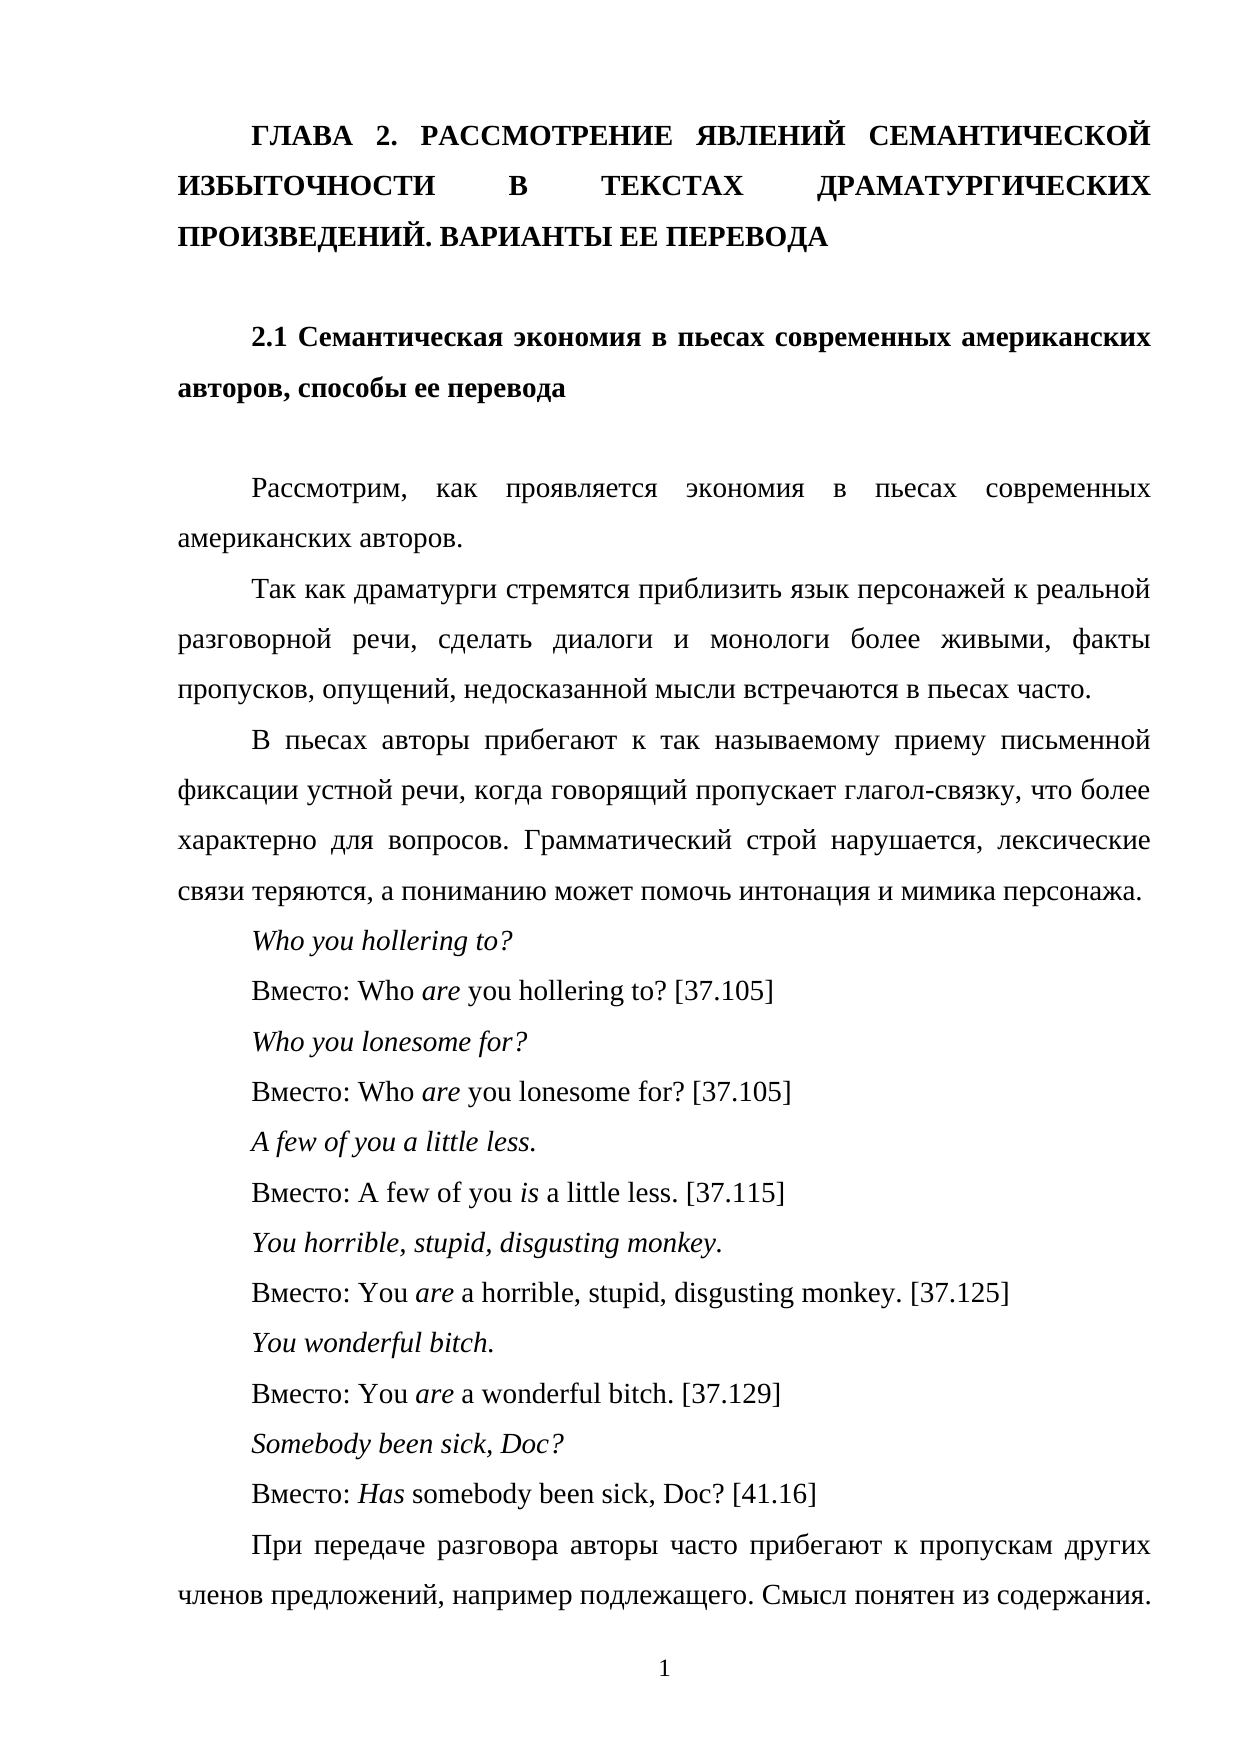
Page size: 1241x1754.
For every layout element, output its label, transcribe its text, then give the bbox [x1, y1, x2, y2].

text You horrible, stupid, disgusting monkey. [177, 1225, 1152, 1258]
text Who you lonesome for? [177, 1024, 1152, 1057]
text Так как драматурги стремятся приблизить язык персонажей к реальной разговорной речи, сделать диалоги и монологи более живыми, факты пропусков, опущений, недосказанной мысли встречаются в пьесах часто. [177, 571, 1152, 705]
text Рассмотрим, как проявляется экономия в пьесах современных американских авторов. [177, 470, 1152, 554]
text ГЛАВА 2. РАССМОТРЕНИЕ ЯВЛЕНИЙ СЕМАНТИЧЕСКОЙ ИЗБЫТОЧНОСТИ В ТЕКСТАХ ДРАМАТУРГИЧЕСКИХ ПРОИЗВЕДЕНИЙ. ВАРИАНТЫ ЕЕ ПЕРЕВОДА [177, 118, 1152, 252]
text Who you hollering to? [177, 923, 1152, 957]
text Вместо: Who are you hollering to? [37.105] [177, 973, 1152, 1007]
text Вместо: Who are you lonesome for? [37.105] [177, 1074, 1152, 1108]
text Вместо: Has somebody been sick, Doc? [41.16] [177, 1477, 1152, 1510]
text Вместо: You are a wonderful bitch. [37.129] [177, 1376, 1152, 1409]
text Вместо: A few of you is a little less. [37.115] [177, 1175, 1152, 1208]
text В пьесах авторы прибегают к так называемому приему письменной фиксации устной речи, когда говорящий пропускает глагол-связку, что более характерно для вопросов. Грамматический строй нарушается, лексические связи теряются, а пониманию может помочь интонация и мимика персонажа. [177, 722, 1152, 906]
text Somebody been sick, Doc? [177, 1426, 1152, 1460]
text При передаче разговора авторы часто прибегают к пропускам других членов предложений, например подлежащего. Смысл понятен из содержания. [177, 1527, 1152, 1611]
text You wonderful bitch. [177, 1326, 1152, 1359]
text 2.1 Семантическая экономия в пьесах современных американских авторов, способы ее перевода [177, 319, 1152, 403]
text A few of you a little less. [177, 1124, 1152, 1158]
text Вместо: You are a horrible, stupid, disgusting monkey. [37.125] [177, 1275, 1152, 1309]
